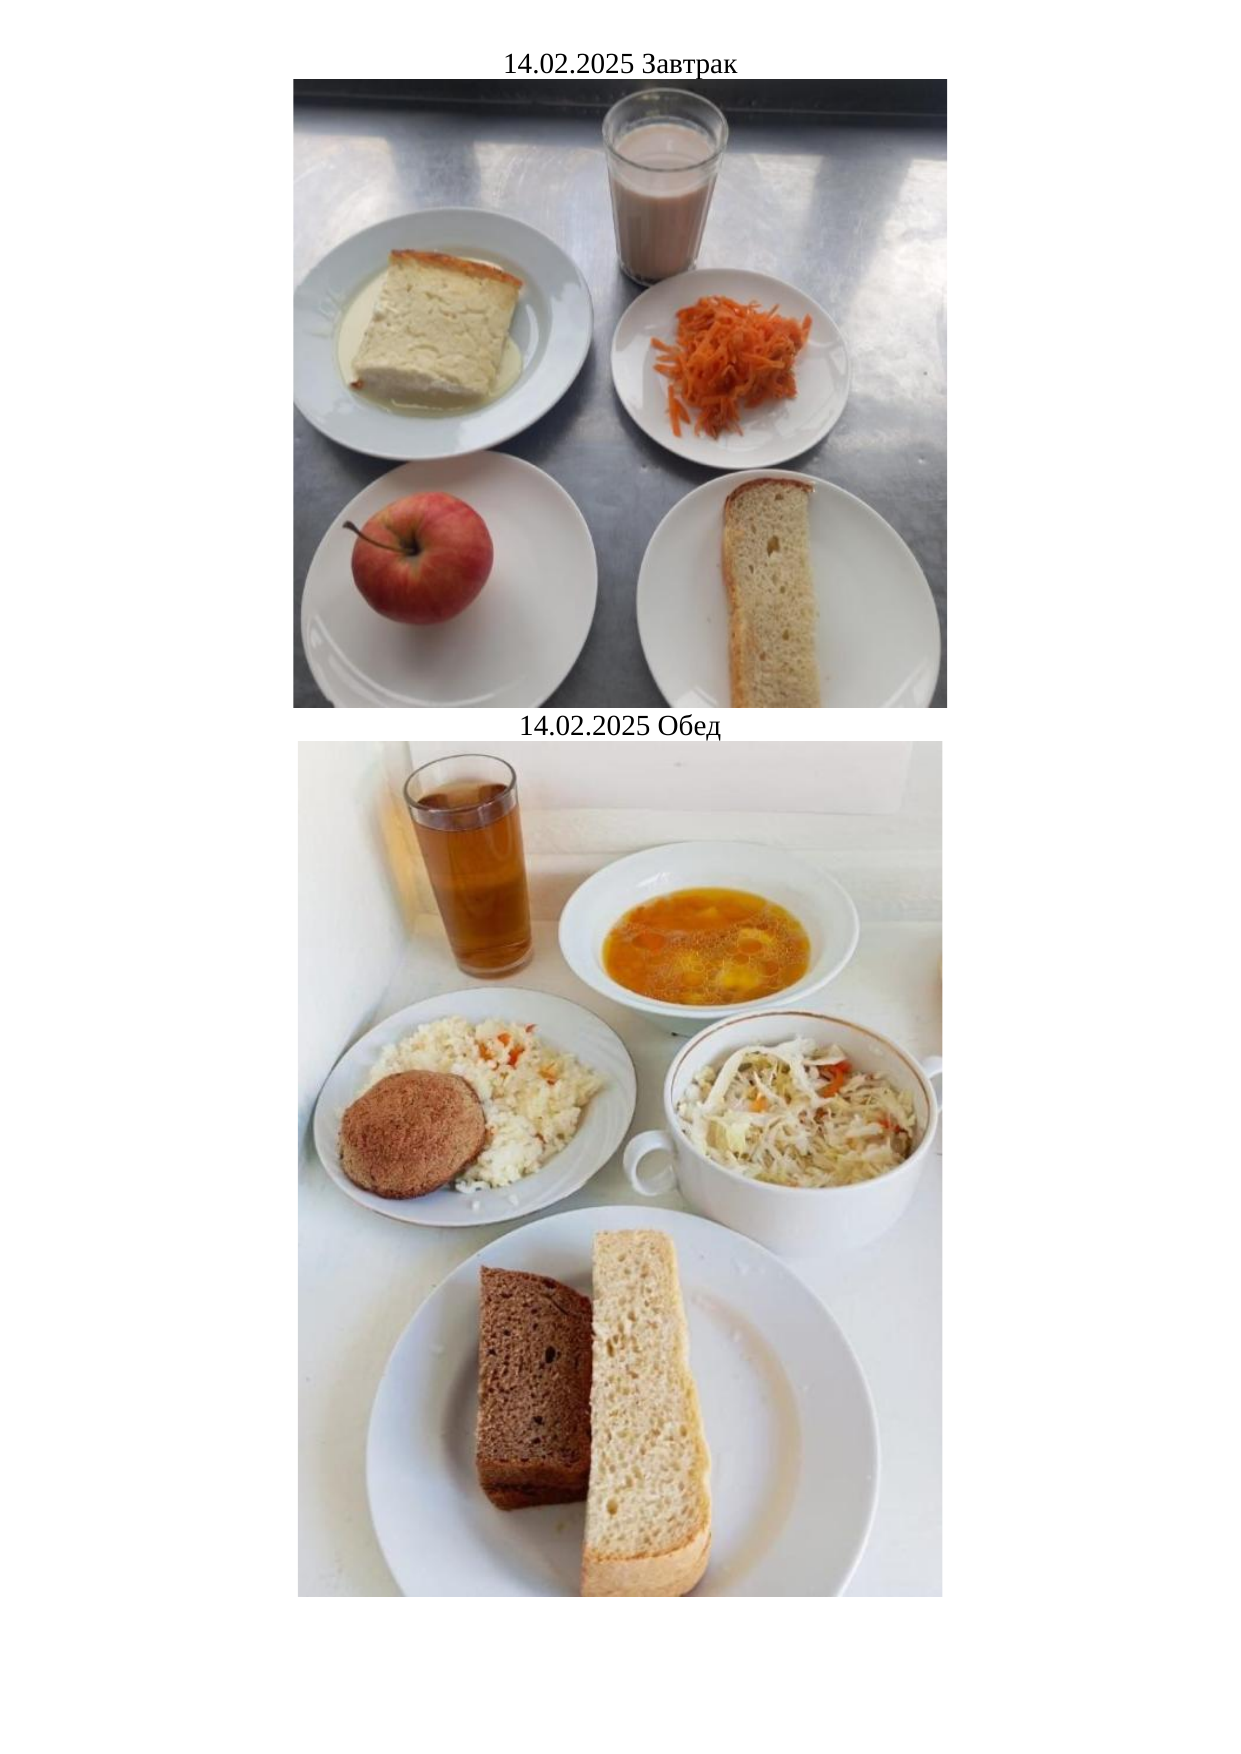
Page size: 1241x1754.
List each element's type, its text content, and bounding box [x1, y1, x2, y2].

text 14.02.2025 Завтрак [187, 46, 1053, 79]
picture [297, 741, 943, 1597]
text 14.02.2025 Обед [187, 708, 1053, 741]
picture [293, 79, 948, 708]
